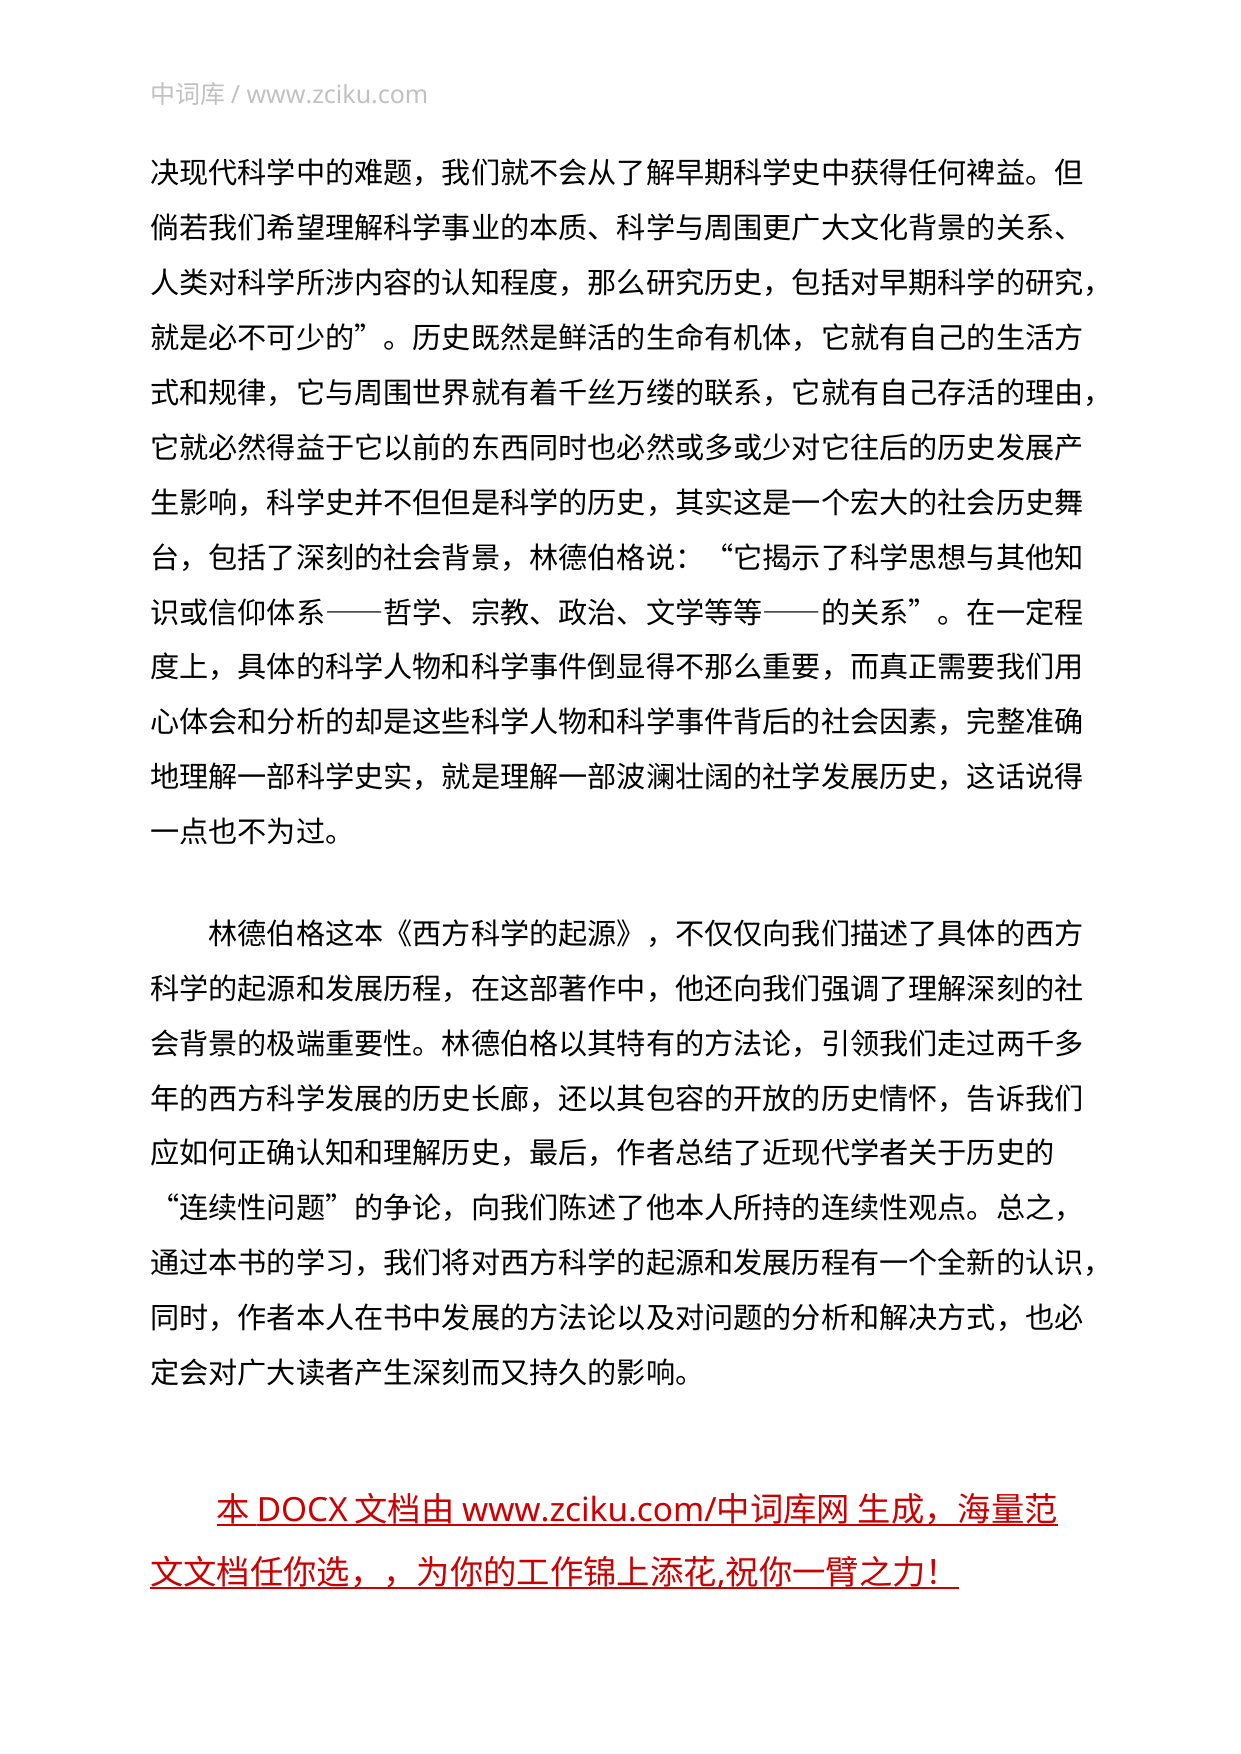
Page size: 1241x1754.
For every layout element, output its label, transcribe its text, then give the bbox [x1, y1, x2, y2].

text 林德伯格这本《西方科学的起源》，不仅仅向我们描述了具体的西方科学的起源和发展历程，在这部著作中，他还向我们强调了理解深刻的社会背景的极端重要性。林德伯格以其特有的方法论，引领我们走过两千多年的西方科学发展的历史长廊，还以其包容的开放的历史情怀，告诉我们应如何正确认知和理解历史，最后，作者总结了近现代学者关于历史的“连续性问题”的争论，向我们陈述了他本人所持的连续性观点。总之，通过本书的学习，我们将对西方科学的起源和发展历程有一个全新的认识，同时，作者本人在书中发展的方法论以及对问题的分析和解决方式，也必定会对广大读者产生深刻而又持久的影响。 [150, 911, 1090, 1392]
text 本DOCX文档由 www.zciku.com/中词库网 生成，海量范文文档任你选，，为你的工作锦上添花,祝你一臂之力！ [150, 1483, 1090, 1594]
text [150, 150, 1090, 851]
